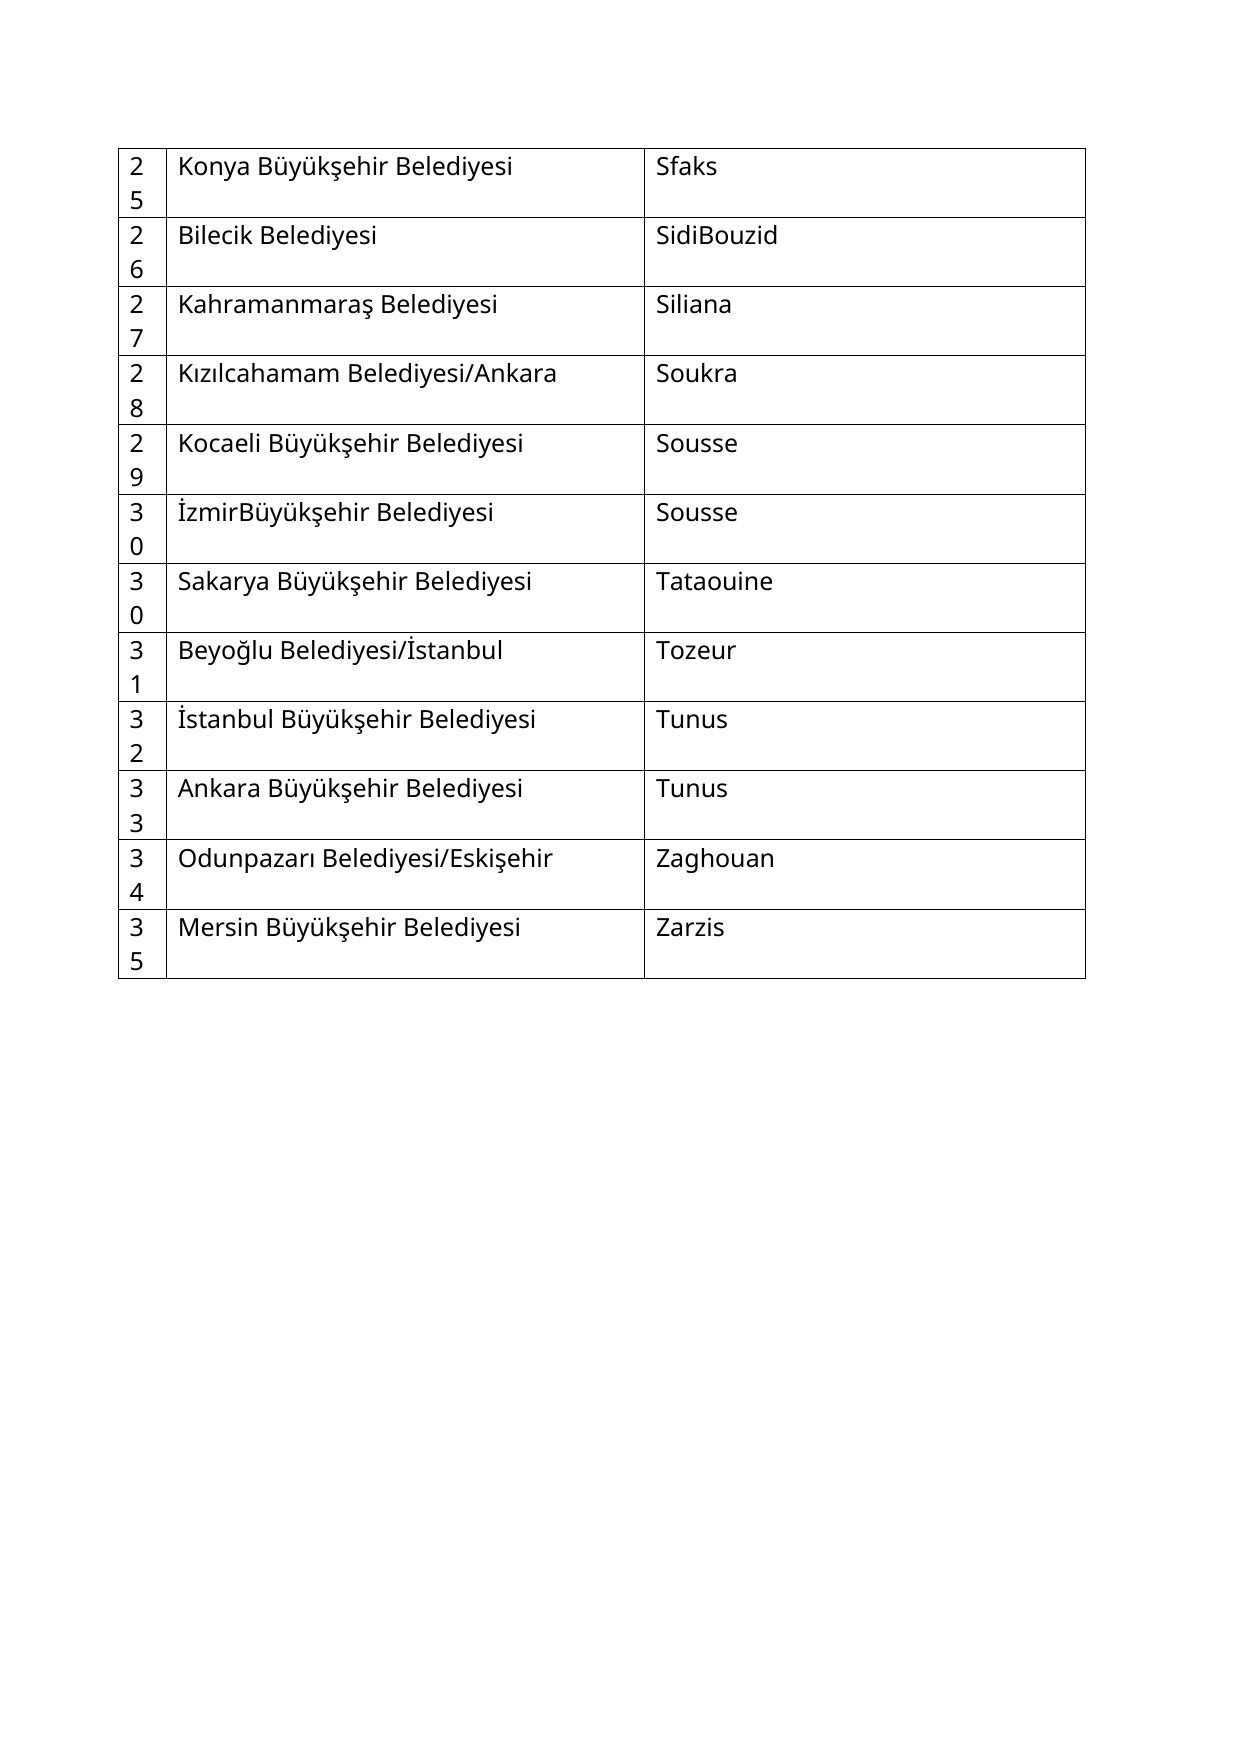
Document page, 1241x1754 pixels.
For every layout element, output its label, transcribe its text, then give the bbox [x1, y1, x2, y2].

table_cell Tataouine [645, 564, 1085, 632]
table_cell Sakarya Büyükşehir Belediyesi [167, 564, 644, 632]
table_cell 27 [119, 287, 166, 355]
table_cell 30 [119, 495, 166, 563]
table_cell Tunus [645, 702, 1085, 770]
table_cell Beyoğlu Belediyesi/İstanbul [167, 633, 644, 701]
table_cell Sousse [645, 425, 1085, 493]
table_cell 31 [119, 633, 166, 701]
table_cell 32 [119, 702, 166, 770]
table_cell 34 [119, 840, 166, 908]
table_cell 33 [119, 771, 166, 839]
table_cell İstanbul Büyükşehir Belediyesi [167, 702, 644, 770]
table_cell Zarzis [645, 910, 1085, 978]
table_cell Mersin Büyükşehir Belediyesi [167, 910, 644, 978]
table_cell Bilecik Belediyesi [167, 218, 644, 286]
table_cell Siliana [645, 287, 1085, 355]
table_cell 25 [119, 149, 166, 217]
table_cell 28 [119, 356, 166, 424]
table_cell İzmirBüyükşehir Belediyesi [167, 495, 644, 563]
table_cell Odunpazarı Belediyesi/Eskişehir [167, 840, 644, 908]
table_cell Ankara Büyükşehir Belediyesi [167, 771, 644, 839]
table_cell Sousse [645, 495, 1085, 563]
table_cell 35 [119, 910, 166, 978]
table_cell Zaghouan [645, 840, 1085, 908]
table_cell Sfaks [645, 149, 1085, 217]
table_cell 26 [119, 218, 166, 286]
table_cell Soukra [645, 356, 1085, 424]
table_cell Tunus [645, 771, 1085, 839]
table_cell Tozeur [645, 633, 1085, 701]
table_cell Kocaeli Büyükşehir Belediyesi [167, 425, 644, 493]
table_cell Kızılcahamam Belediyesi/Ankara [167, 356, 644, 424]
table_cell 30 [119, 564, 166, 632]
table_cell Kahramanmaraş Belediyesi [167, 287, 644, 355]
table_cell Konya Büyükşehir Belediyesi [167, 149, 644, 217]
table_cell 29 [119, 425, 166, 493]
table_cell SidiBouzid [645, 218, 1085, 286]
